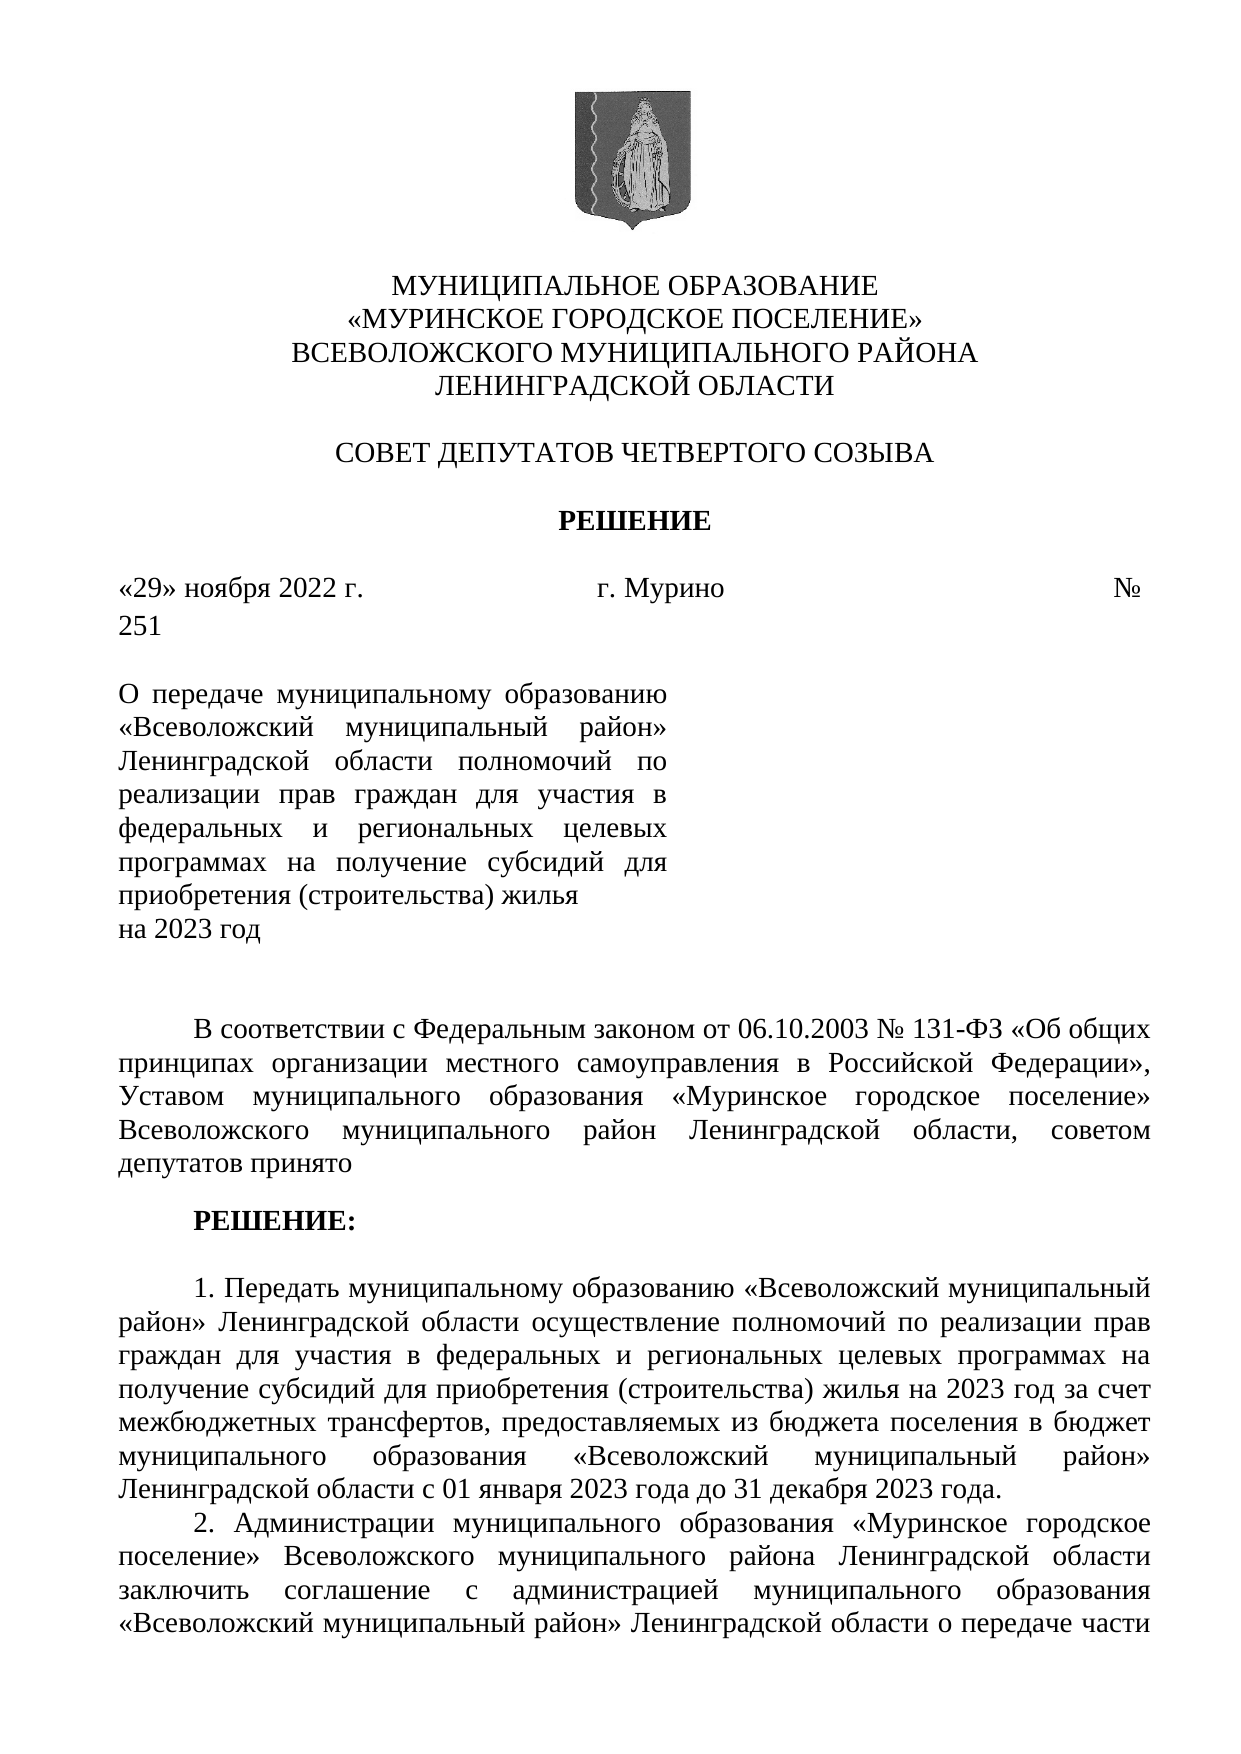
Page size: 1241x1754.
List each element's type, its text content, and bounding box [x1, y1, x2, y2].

table_header О передаче муниципальному образованию «Всеволожский муниципальный район» Ленинградской области полномочий по реализации прав граждан для участия в федеральных и региональных целевых программах на получение субсидий для приобретения (строительства) жилья на 2023 год [107, 676, 679, 978]
text 1. Передать муниципальному образованию «Всеволожский муниципальный район» Ленинградской области осуществление полномочий по реализации прав граждан для участия в федеральных и региональных целевых программах на получение субсидий для приобретения (строительства) жилья на 2023 год за счет межбюджетных трансфертов, предоставляемых из бюджета поселения в бюджет муниципального образования «Всеволожский муниципальный район» Ленинградской области с 01 января 2023 года до 31 декабря 2023 года. [118, 1270, 1152, 1505]
text ЛЕНИНГРАДСКОЙ ОБЛАСТИ [118, 368, 1152, 402]
text МУНИЦИПАЛЬНОЕ ОБРАЗОВАНИЕ [118, 268, 1152, 301]
text В соответствии с Федеральным законом от 06.10.2003 № 131-ФЗ «Об общих принципах организации местного самоуправления в Российской Федерации», Уставом муниципального образования «Муринское городское поселение» Всеволожского муниципального район Ленинградской области, советом депутатов принято [118, 1011, 1152, 1179]
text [118, 1505, 1152, 1639]
text ВСЕВОЛОЖСКОГО МУНИЦИПАЛЬНОГО РАЙОНА [118, 335, 1152, 368]
text «29» ноября 2022 г. г. Мурино № 251 [118, 570, 1152, 642]
text «МУРИНСКОЕ ГОРОДСКОЕ ПОСЕЛЕНИЕ» [118, 301, 1152, 335]
text СОВЕТ ДЕПУТАТОВ ЧЕТВЕРТОГО СОЗЫВА [118, 436, 1152, 469]
text РЕШЕНИЕ [118, 503, 1152, 536]
text РЕШЕНИЕ: [118, 1203, 1152, 1237]
